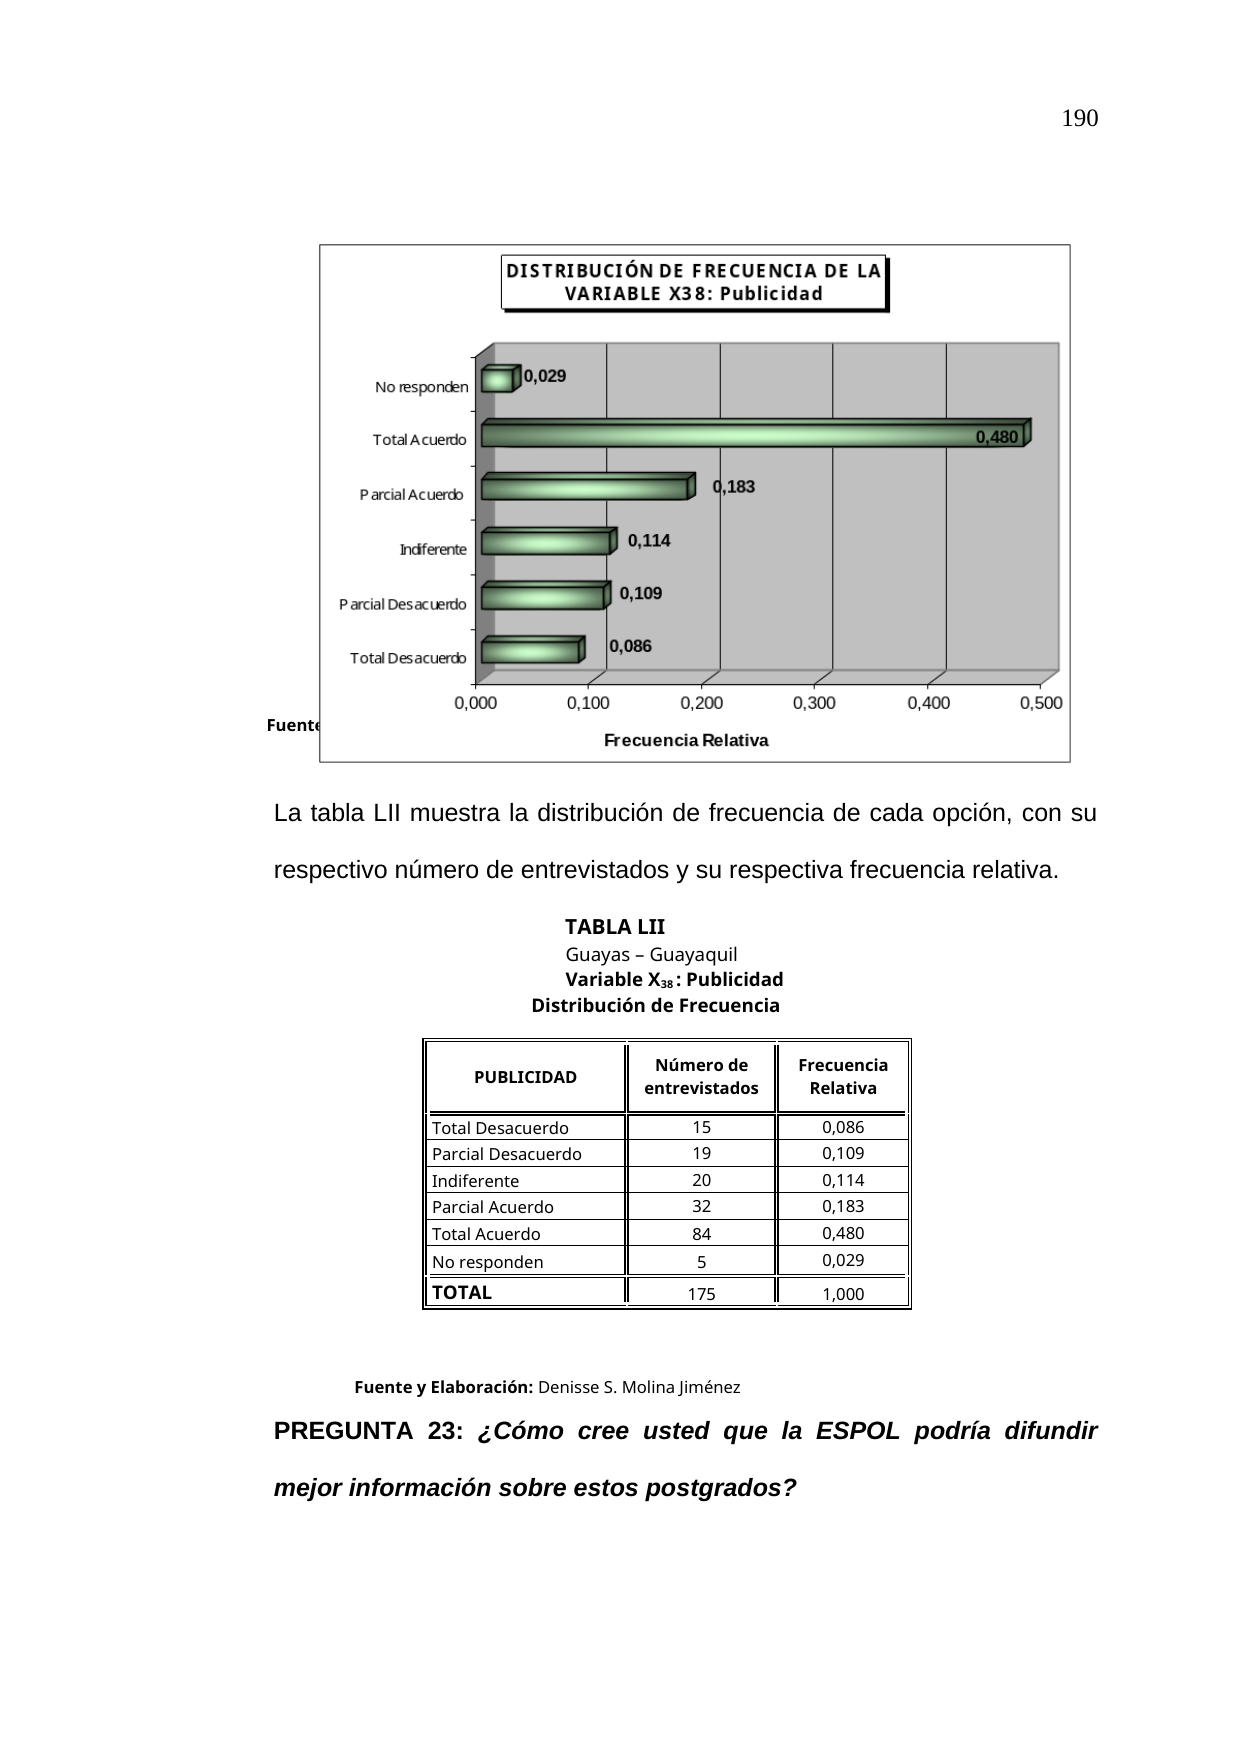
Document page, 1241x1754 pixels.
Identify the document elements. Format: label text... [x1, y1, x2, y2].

table_cell 0,183 [779, 1193, 908, 1219]
table_cell 0,480 [779, 1220, 908, 1245]
text Variable X38 : Publicidad [386, 966, 1098, 992]
table_header PUBLICIDAD [425, 1039, 627, 1111]
table_cell 5 [629, 1246, 774, 1273]
table_header Número de entrevistados [627, 1039, 777, 1111]
table_cell 0,109 [779, 1140, 908, 1166]
table_cell 15 [629, 1116, 774, 1139]
table_cell 175 [627, 1274, 777, 1305]
table_cell Parcial Desacuerdo [427, 1140, 624, 1166]
table_header Frecuencia Relativa [777, 1042, 908, 1111]
table_cell Total Acuerdo [427, 1220, 624, 1245]
table_cell 84 [629, 1220, 774, 1245]
text Distribución de Frecuencia [386, 992, 1098, 1017]
table_cell 0,114 [779, 1167, 908, 1192]
table_cell Total Desacuerdo [425, 1111, 627, 1139]
table_cell TOTAL [425, 1274, 627, 1305]
table_cell Parcial Acuerdo [427, 1193, 624, 1219]
table_cell 0,029 [779, 1246, 908, 1273]
table_cell 32 [629, 1193, 774, 1219]
table_cell 20 [629, 1167, 774, 1192]
text Guayas – Guayaquil [386, 941, 1098, 966]
table_cell No responden [427, 1246, 624, 1273]
text PREGUNTA 23: ¿Cómo cree usted que podría difundir mejor información sobre estos postgrados? [274, 1416, 1098, 1502]
table_cell Indiferente [427, 1167, 624, 1192]
text La tabla LII muestra la distribución de frecuencia de cada opción, con su respectivo número de entrevistados y su respectiva frecuencia relativa. [274, 797, 1098, 884]
table_cell 0,086 [777, 1111, 910, 1139]
table_cell 1,000 [777, 1274, 910, 1305]
text TABLA LII [386, 912, 1098, 941]
table_cell 19 [629, 1140, 774, 1166]
